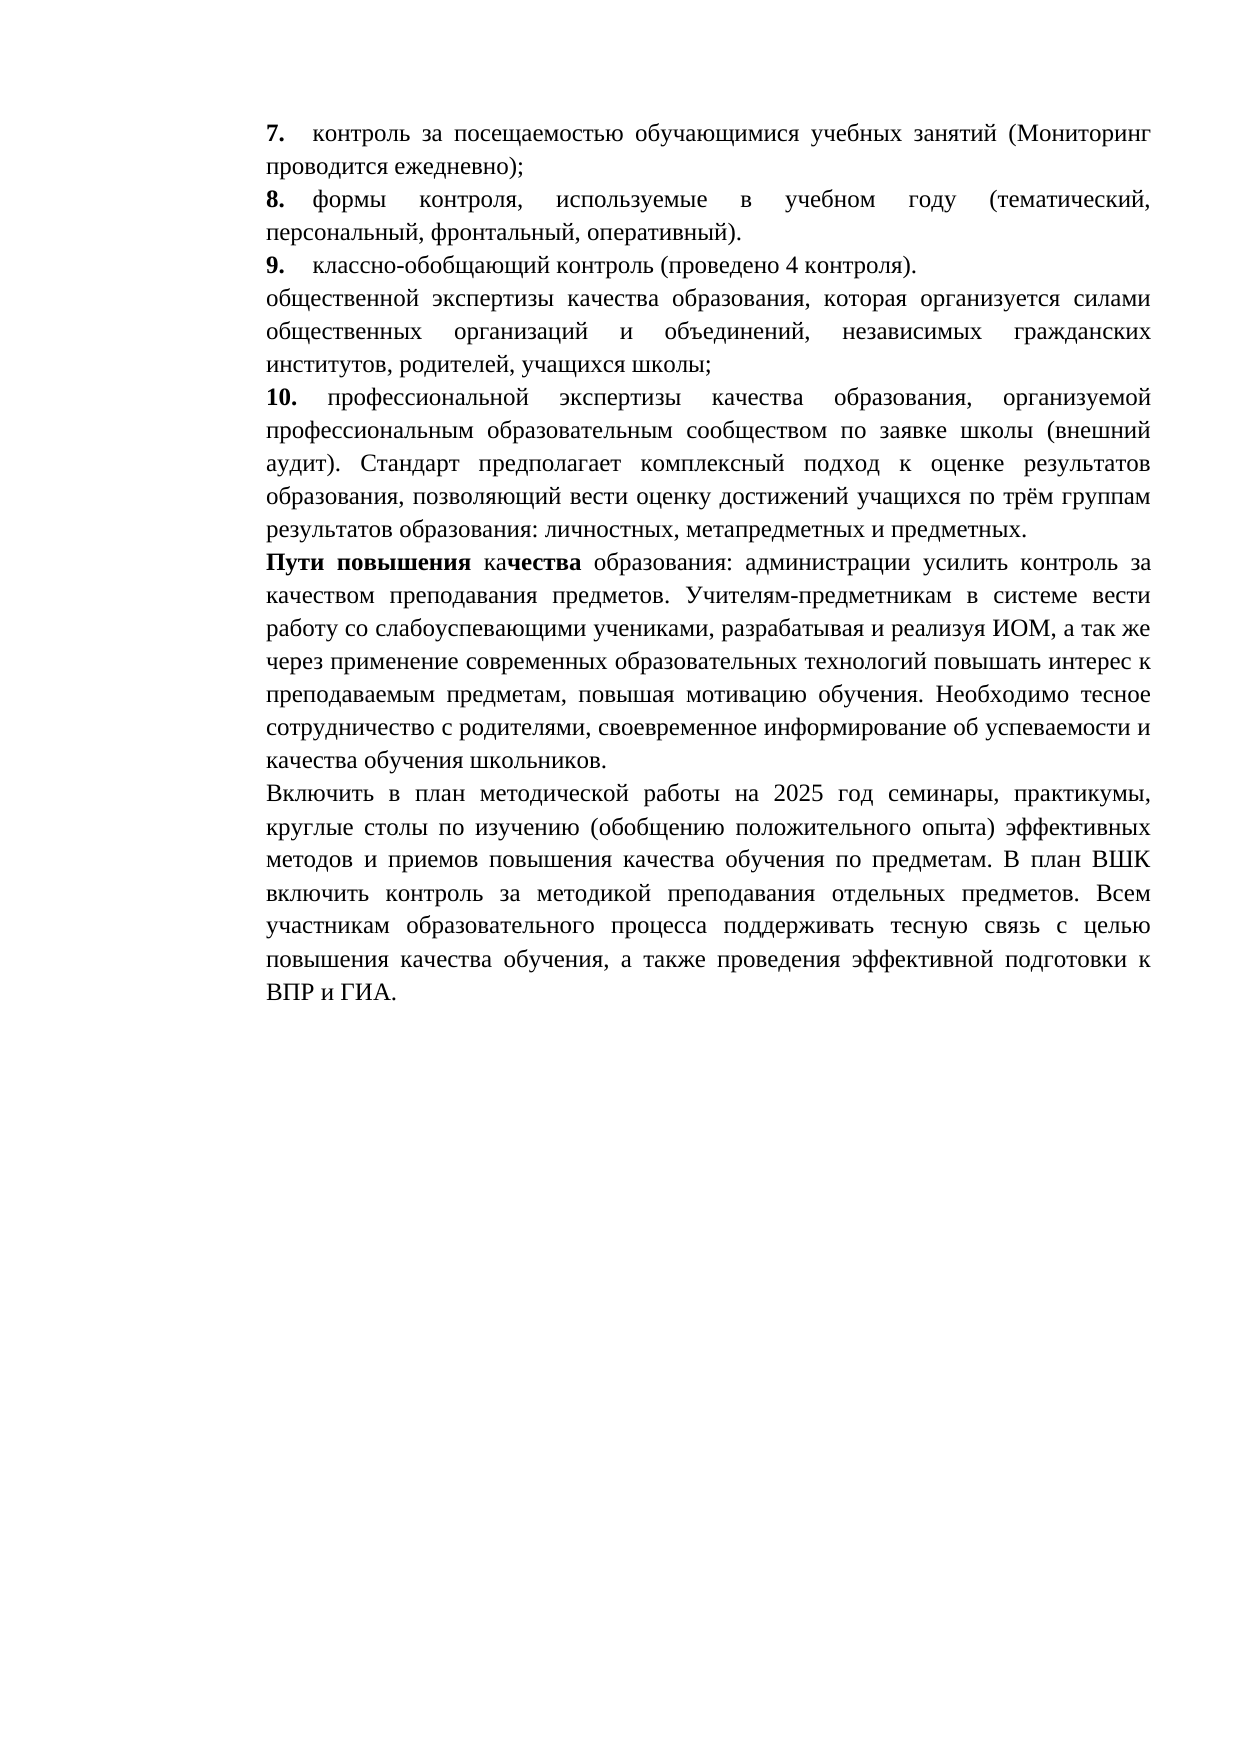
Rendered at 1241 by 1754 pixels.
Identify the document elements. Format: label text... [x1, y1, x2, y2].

text Пути повышения качества образования: администрации усилить контроль за качеством преподавания предметов. Учителям-предметникам в системе вести работу со слабоуспевающими учениками, разрабатывая и реализуя ИОМ, а так же через применение современных образовательных технологий повышать интерес к преподаваемым предметам, повышая мотивацию обучения. Необходимо тесное сотрудничество с родителями, своевременное информирование об успеваемости и качества обучения школьников. [266, 547, 1152, 774]
list классно-обобщающий контроль (проведено 4 контроля). [266, 250, 1152, 279]
list контроль за посещаемостью обучающимися учебных занятий (Мониторинг проводится ежедневно); [266, 118, 1152, 180]
text Включить в план методической работы на 2025 год семинары, практикумы, круглые столы по изучению (обобщению положительного опыта) эффективных методов и приемов повышения качества обучения по предметам. В план ВШК включить контроль за методикой преподавания отдельных предметов. Всем участникам образовательного процесса поддерживать тесную связь с целью повышения качества обучения, а также проведения эффективной подготовки к ВПР и ГИА. [266, 778, 1152, 1005]
text общественной экспертизы качества образования, которая организуется силами общественных организаций и объединений, независимых гражданских институтов, родителей, учащихся школы; [266, 283, 1152, 378]
text 10. профессиональной экспертизы качества образования, организуемой профессиональным образовательным сообществом по заявке школы (внешний аудит). Стандарт предполагает комплексный подход к оценке результатов образования, позволяющий вести оценку достижений учащихся по трём группам результатов образования: личностных, метапредметных и предметных. [266, 382, 1152, 543]
list формы контроля, используемые в учебном году (тематический, персональный, фронтальный, оперативный). [266, 184, 1152, 246]
